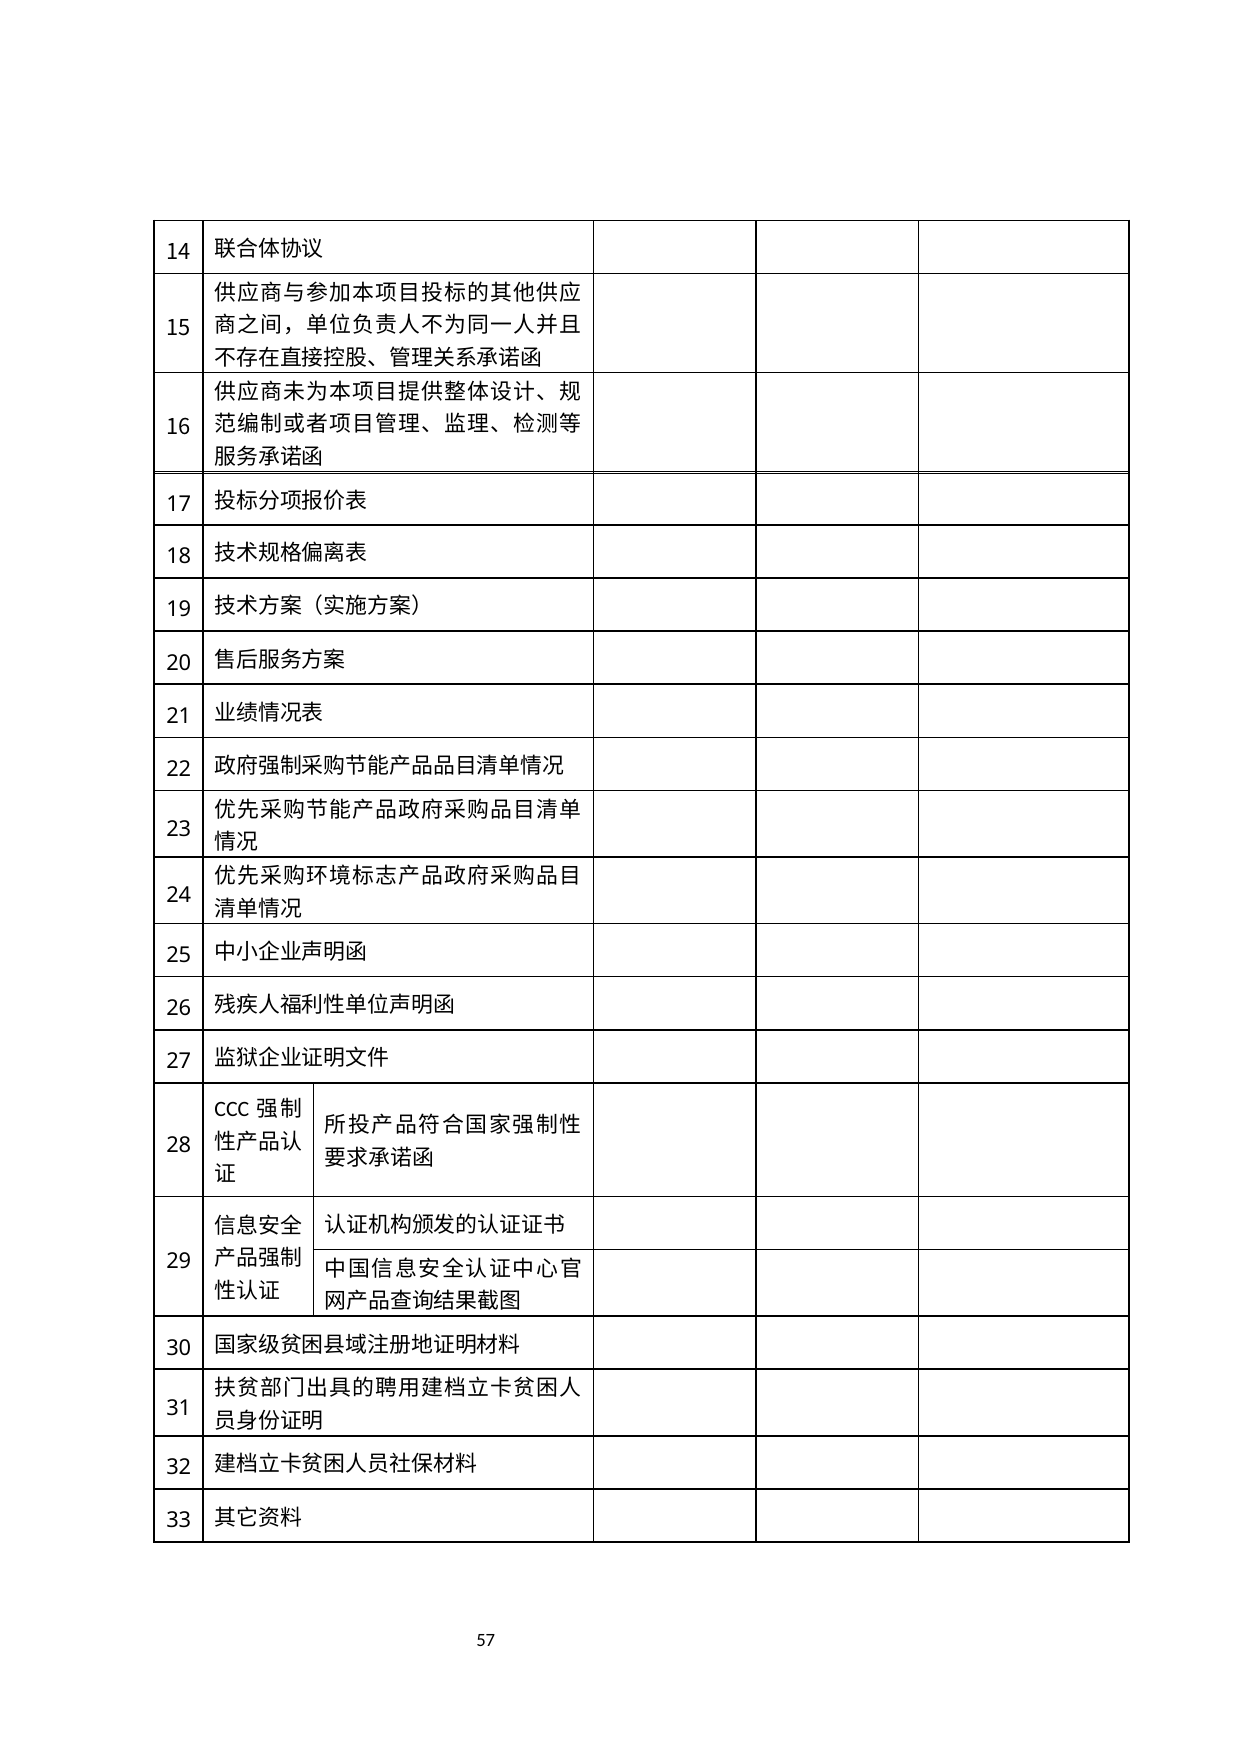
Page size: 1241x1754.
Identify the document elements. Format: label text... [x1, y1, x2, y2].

table_cell [919, 274, 1128, 372]
table_cell 26 [155, 977, 202, 1029]
table_cell [757, 1317, 918, 1368]
table_cell [594, 1317, 755, 1368]
table_cell [919, 526, 1128, 577]
table_cell [919, 221, 1128, 273]
table_cell [757, 579, 918, 630]
table_cell [757, 632, 918, 683]
table_cell 29 [155, 1197, 202, 1315]
table_cell 18 [155, 526, 202, 577]
table_cell 23 [155, 791, 202, 856]
table_cell 政府强制采购节能产品品目清单情况 [204, 738, 593, 789]
table_cell 16 [155, 373, 202, 471]
table_cell [594, 526, 755, 577]
table_cell [919, 685, 1128, 736]
table_cell [757, 1437, 918, 1488]
table_cell 技术方案（实施方案） [204, 579, 593, 630]
table_cell 监狱企业证明文件 [204, 1031, 593, 1082]
table_cell [919, 1490, 1128, 1541]
table_cell 扶贫部门出具的聘用建档立卡贫困人员身份证明 [204, 1370, 593, 1435]
table_cell 投标分项报价表 [204, 474, 593, 524]
table_cell [919, 924, 1128, 976]
table_cell [594, 1490, 755, 1541]
table_cell 所投产品符合国家强制性要求承诺函 [314, 1084, 593, 1196]
table_cell 优先采购环境标志产品政府采购品目清单情况 [204, 858, 593, 923]
table_cell 业绩情况表 [204, 685, 593, 736]
table_cell [594, 373, 755, 471]
table_cell [757, 1250, 918, 1315]
table_cell 联合体协议 [204, 221, 593, 273]
table_cell 优先采购节能产品政府采购品目清单情况 [204, 791, 593, 856]
table_cell 供应商未为本项目提供整体设计、规范编制或者项目管理、监理、检测等服务承诺函 [204, 373, 593, 471]
table_cell [919, 474, 1128, 524]
table_cell [919, 1031, 1128, 1082]
table_cell [757, 221, 918, 273]
table_cell [594, 977, 755, 1029]
table_cell [757, 685, 918, 736]
table_cell 信息安全产品强制性认证 [204, 1197, 313, 1315]
table_cell 15 [155, 274, 202, 372]
table_cell 24 [155, 858, 202, 923]
table_cell 21 [155, 685, 202, 736]
table_cell 中国信息安全认证中心官网产品查询结果截图 [314, 1250, 593, 1315]
table_cell [594, 1197, 755, 1249]
table_cell [919, 579, 1128, 630]
table_cell [757, 977, 918, 1029]
table_cell 22 [155, 738, 202, 789]
table_cell 30 [155, 1317, 202, 1368]
table_cell [757, 1031, 918, 1082]
table_cell [594, 221, 755, 273]
table_cell [594, 791, 755, 856]
table_cell [919, 632, 1128, 683]
table_cell 17 [155, 474, 202, 524]
table_cell 20 [155, 632, 202, 683]
table_cell 27 [155, 1031, 202, 1082]
table_cell [594, 1031, 755, 1082]
table_cell [919, 373, 1128, 471]
table_cell [757, 373, 918, 471]
table_cell [594, 1437, 755, 1488]
table_cell [919, 738, 1128, 789]
table_cell [594, 924, 755, 976]
table_cell 其它资料 [204, 1490, 593, 1541]
table_cell [757, 858, 918, 923]
table_cell 中小企业声明函 [204, 924, 593, 976]
table_cell [919, 791, 1128, 856]
table_cell [919, 858, 1128, 923]
table_cell [919, 1250, 1128, 1315]
table_cell [757, 1490, 918, 1541]
table_cell 14 [155, 221, 202, 273]
table_cell [919, 977, 1128, 1029]
table_cell [919, 1370, 1128, 1435]
table_cell 31 [155, 1370, 202, 1435]
table_cell [594, 632, 755, 683]
table_cell [757, 474, 918, 524]
table_cell [757, 791, 918, 856]
table_cell [594, 1084, 755, 1196]
table_cell [594, 1370, 755, 1435]
table_cell 建档立卡贫困人员社保材料 [204, 1437, 593, 1488]
table_cell [919, 1084, 1128, 1196]
table_cell [757, 526, 918, 577]
table_cell [757, 738, 918, 789]
table_cell CCC强制性产品认证 [204, 1084, 313, 1196]
table_cell [594, 579, 755, 630]
table_cell 33 [155, 1490, 202, 1541]
table_cell 32 [155, 1437, 202, 1488]
table_cell [757, 274, 918, 372]
table_cell 28 [155, 1084, 202, 1196]
table_cell [919, 1317, 1128, 1368]
table_cell [757, 1370, 918, 1435]
table_cell 19 [155, 579, 202, 630]
table_cell 售后服务方案 [204, 632, 593, 683]
table_cell [594, 738, 755, 789]
table_cell [594, 858, 755, 923]
table_cell [594, 474, 755, 524]
table_cell 残疾人福利性单位声明函 [204, 977, 593, 1029]
table_cell [594, 274, 755, 372]
table_cell [757, 924, 918, 976]
table_cell [757, 1197, 918, 1249]
table_cell 国家级贫困县域注册地证明材料 [204, 1317, 593, 1368]
table_cell [919, 1197, 1128, 1249]
table_cell [594, 685, 755, 736]
table_cell 认证机构颁发的认证证书 [314, 1197, 593, 1249]
table_cell [594, 1250, 755, 1315]
table_cell 供应商与参加本项目投标的其他供应商之间，单位负责人不为同一人并且不存在直接控股、管理关系承诺函 [204, 274, 593, 372]
table_cell 技术规格偏离表 [204, 526, 593, 577]
table_cell [757, 1084, 918, 1196]
table_cell [919, 1437, 1128, 1488]
table_cell 25 [155, 924, 202, 976]
